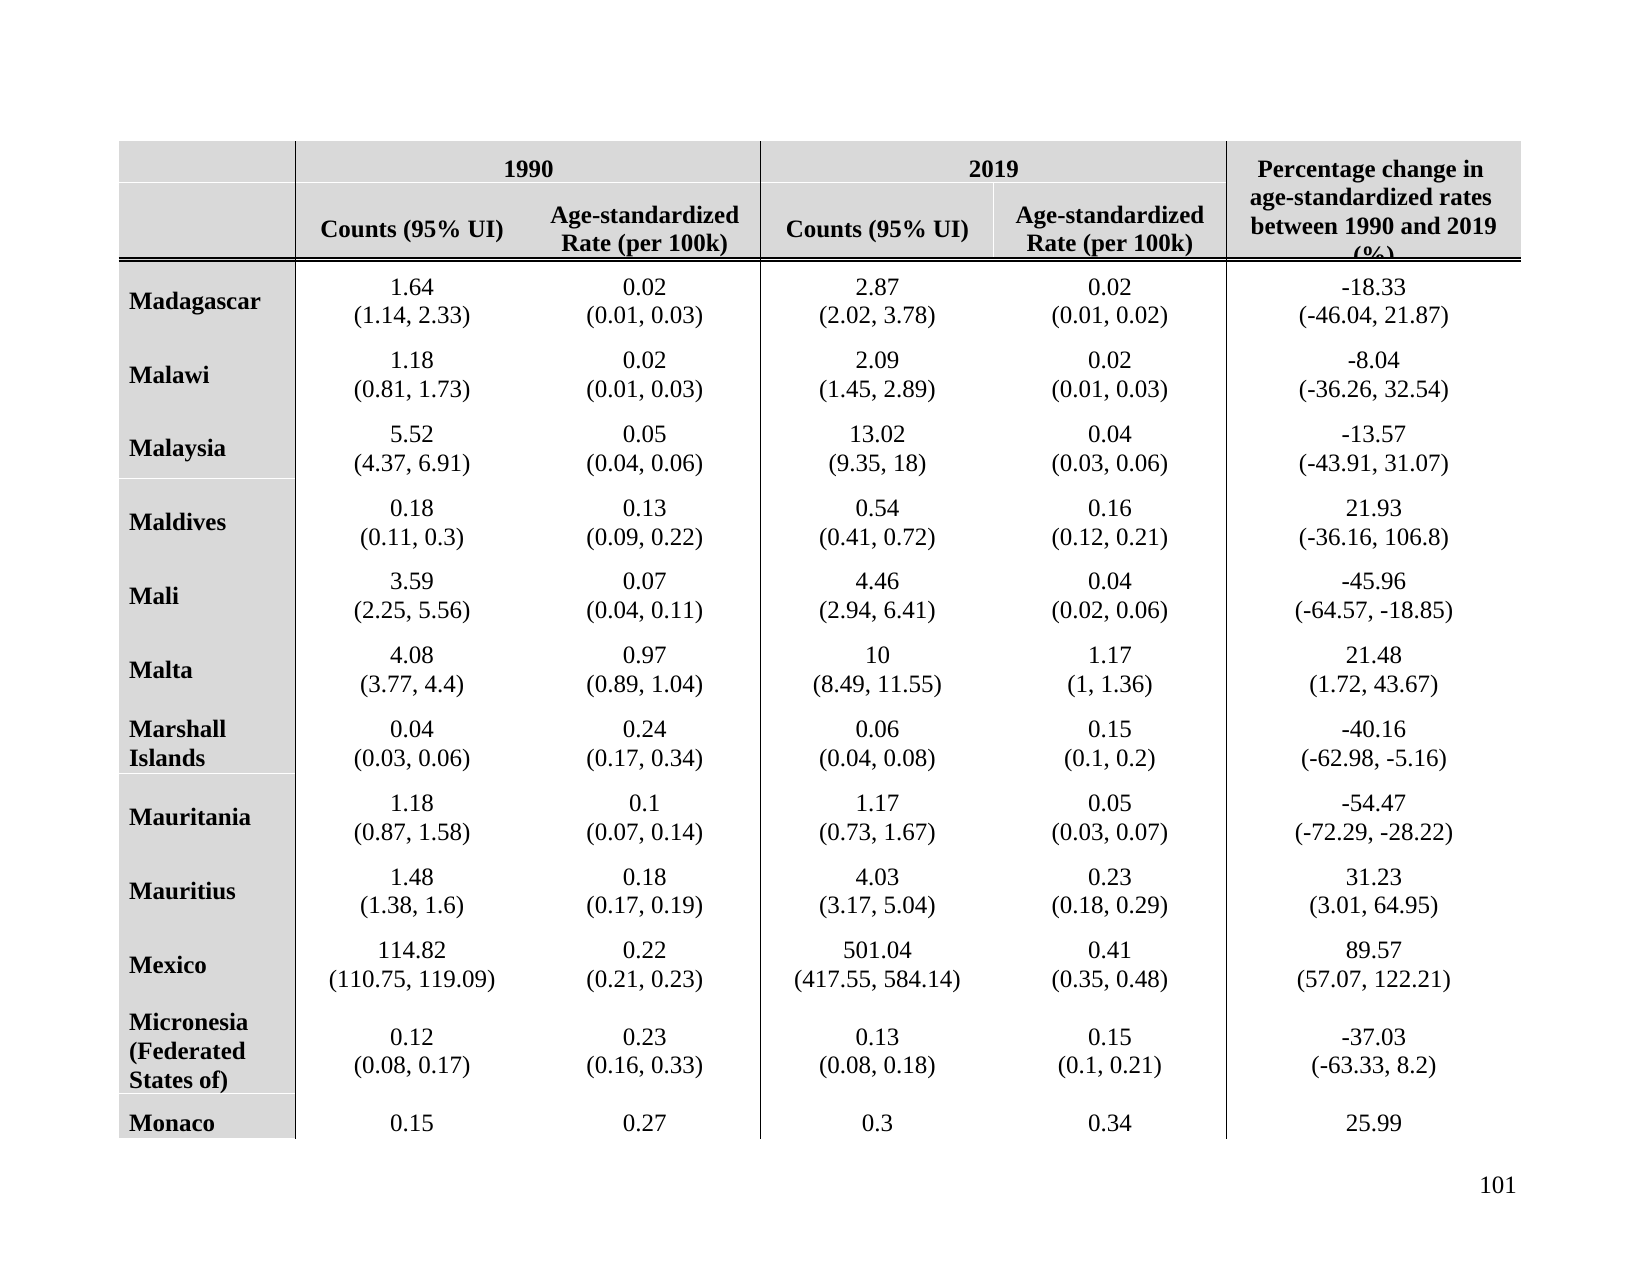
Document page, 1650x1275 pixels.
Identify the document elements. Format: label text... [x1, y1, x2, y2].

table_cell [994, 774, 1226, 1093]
table_cell Counts (95% UI) [296, 183, 528, 257]
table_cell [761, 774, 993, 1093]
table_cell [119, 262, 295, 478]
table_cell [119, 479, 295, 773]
table_cell Counts (95% UI) [761, 183, 993, 257]
table_header 2019 [761, 141, 1226, 182]
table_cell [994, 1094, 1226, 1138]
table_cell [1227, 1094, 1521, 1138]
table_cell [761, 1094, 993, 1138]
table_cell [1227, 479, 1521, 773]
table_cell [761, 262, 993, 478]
table_cell Age-standardized Rate (per 100k) [994, 183, 1226, 257]
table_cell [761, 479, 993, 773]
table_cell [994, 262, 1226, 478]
table_header Percentage change in age-standardized rates between 1990 and 2019 (%) [1227, 141, 1521, 257]
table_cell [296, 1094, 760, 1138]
table_header 1990 [296, 141, 760, 182]
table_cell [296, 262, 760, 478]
table_header [119, 141, 295, 182]
table_cell Age-standardized Rate (per 100k) [528, 183, 760, 257]
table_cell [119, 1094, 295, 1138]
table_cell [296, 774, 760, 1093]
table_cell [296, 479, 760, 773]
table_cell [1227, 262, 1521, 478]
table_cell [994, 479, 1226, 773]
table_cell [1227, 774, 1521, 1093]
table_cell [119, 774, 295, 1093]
table_cell [119, 183, 295, 257]
